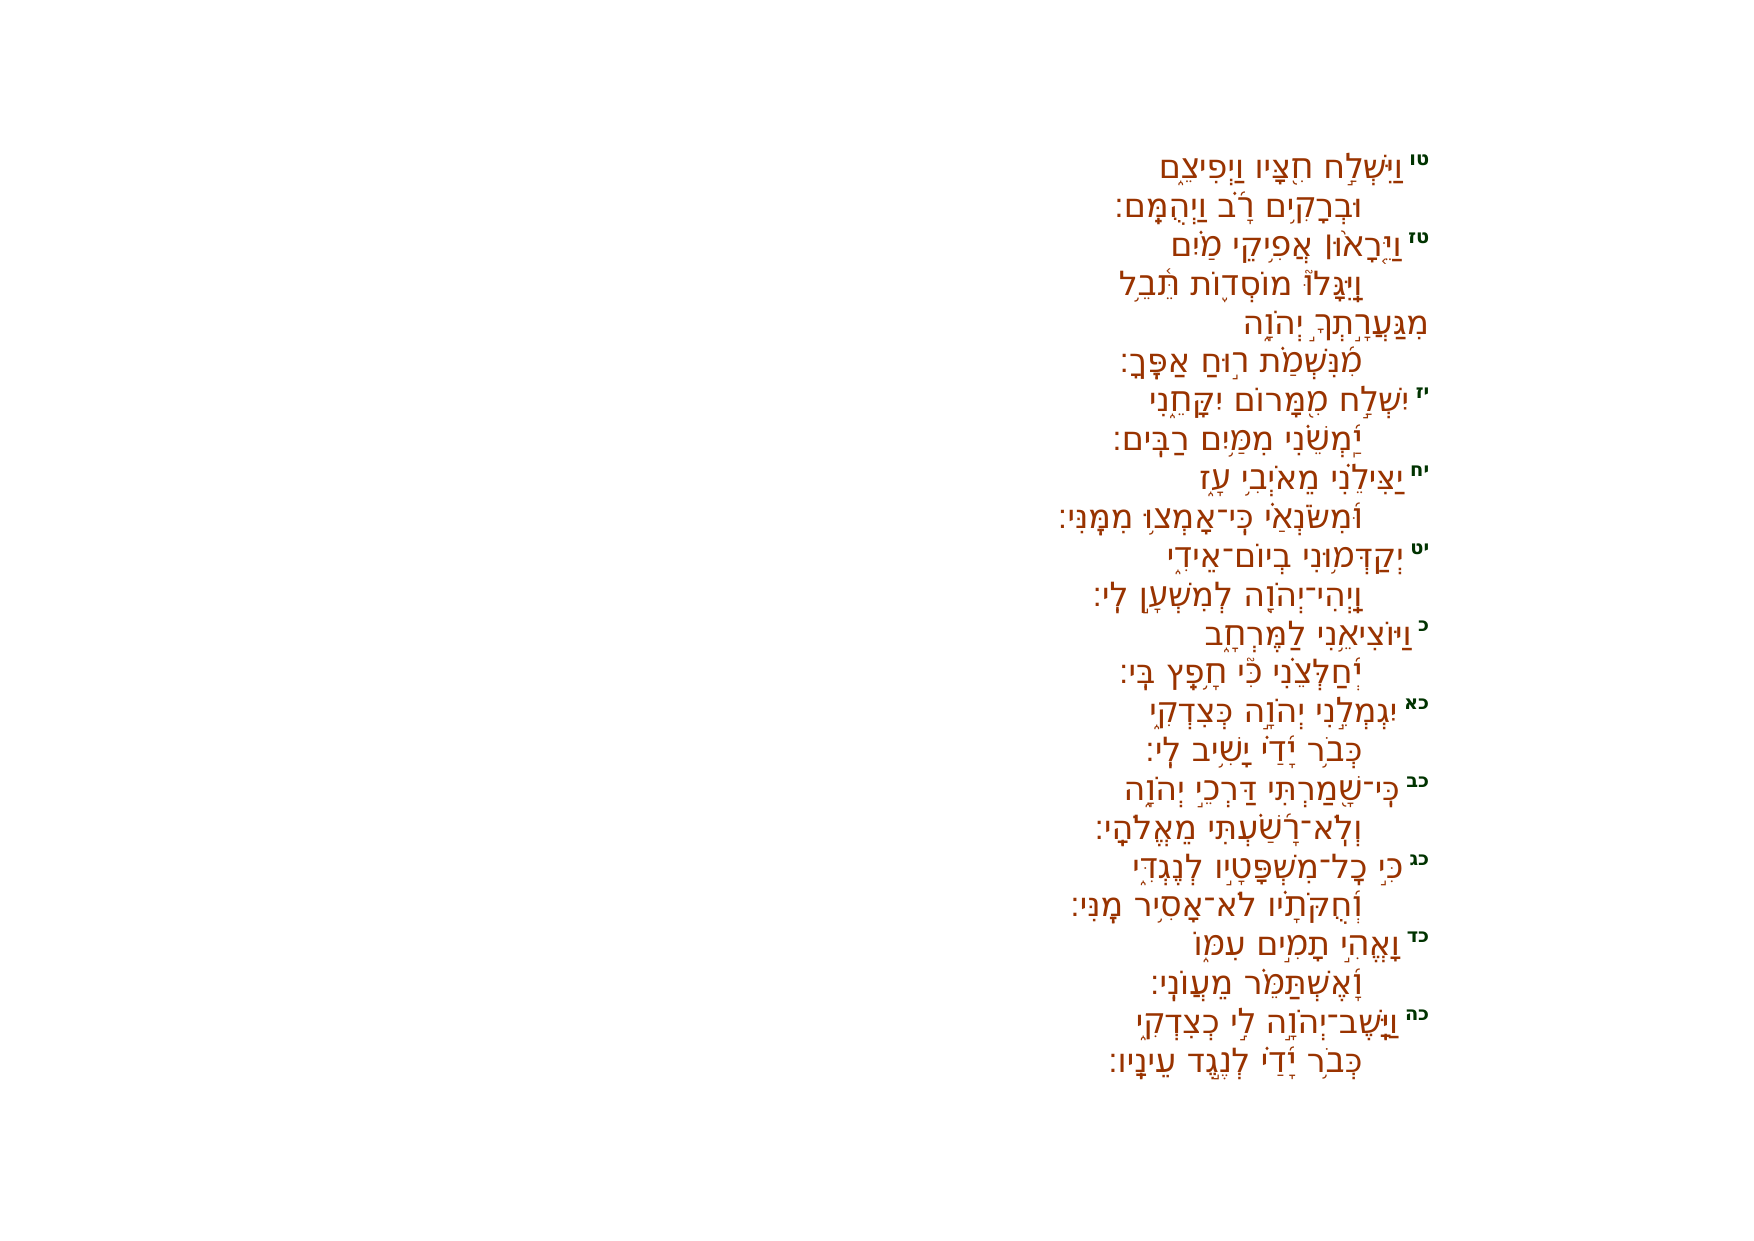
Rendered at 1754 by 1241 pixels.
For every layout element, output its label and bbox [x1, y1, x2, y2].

text [266, 148, 1488, 1080]
